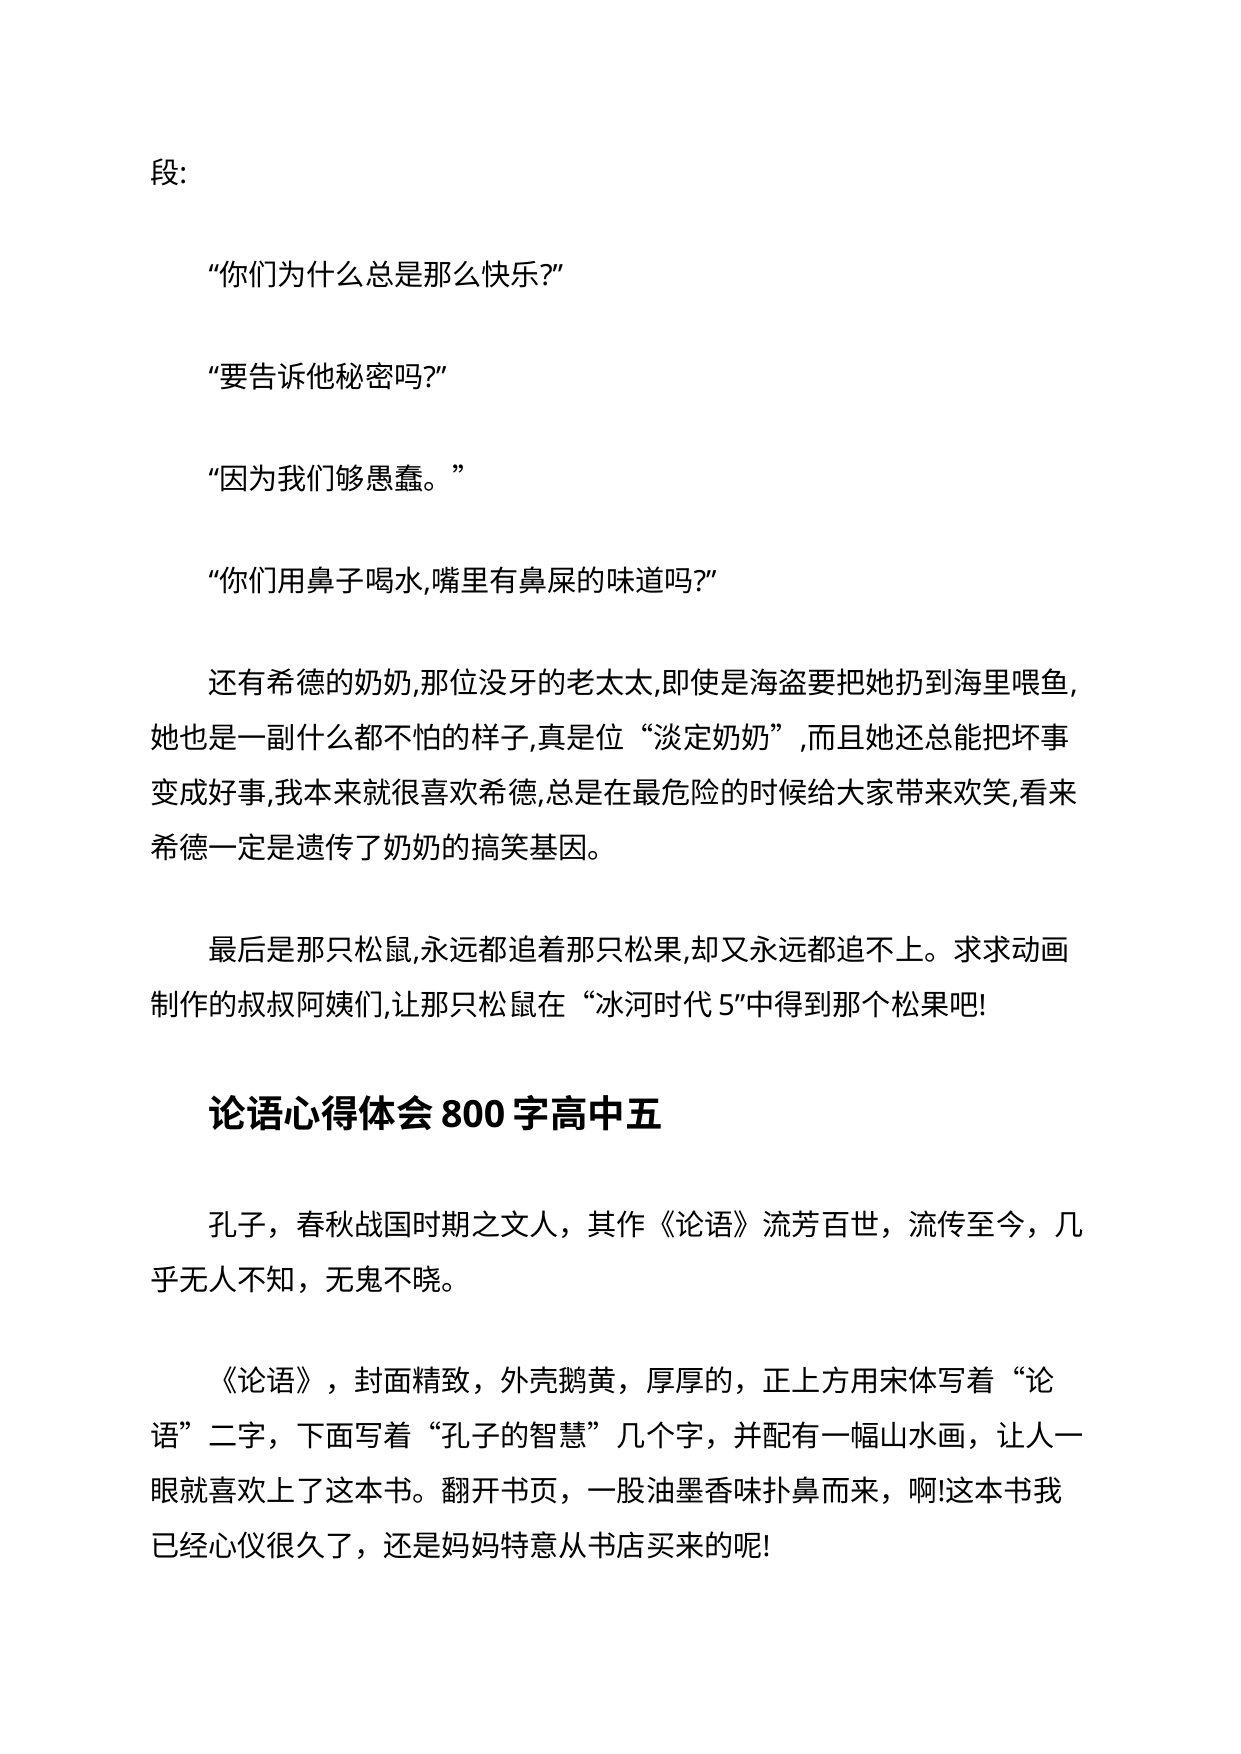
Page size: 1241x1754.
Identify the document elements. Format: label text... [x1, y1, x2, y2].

text “要告诉他秘密吗?” [150, 354, 1090, 396]
text 还有希德的奶奶,那位没牙的老太太,即使是海盗要把她扔到海里喂鱼,她也是一副什么都不怕的样子,真是位“淡定奶奶”,而且她还总能把坏事变成好事,我本来就很喜欢希德,总是在最危险的时候给大家带来欢笑,看来希德一定是遗传了奶奶的搞笑基因。 [150, 660, 1090, 867]
text 《论语》，封面精致，外壳鹅黄，厚厚的，正上方用宋体写着“论语”二字，下面写着“孔子的智慧”几个字，并配有一幅山水画，让人一眼就喜欢上了这本书。翻开书页，一股油墨香味扑鼻而来，啊!这本书我已经心仪很久了，还是妈妈特意从书店买来的呢! [150, 1358, 1090, 1565]
text “因为我们够愚蠢。” [150, 456, 1090, 498]
text 孔子，春秋战国时期之文人，其作《论语》流芳百世，流传至今，几乎无人不知，无鬼不晓。 [150, 1201, 1090, 1298]
text “你们用鼻子喝水,嘴里有鼻屎的味道吗?” [150, 558, 1090, 600]
text 论语心得体会800字高中五 [150, 1084, 1090, 1138]
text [150, 150, 1090, 192]
text 最后是那只松鼠,永远都追着那只松果,却又永远都追不上。求求动画制作的叔叔阿姨们,让那只松鼠在“冰河时代5”中得到那个松果吧! [150, 927, 1090, 1024]
text “你们为什么总是那么快乐?” [150, 252, 1090, 294]
